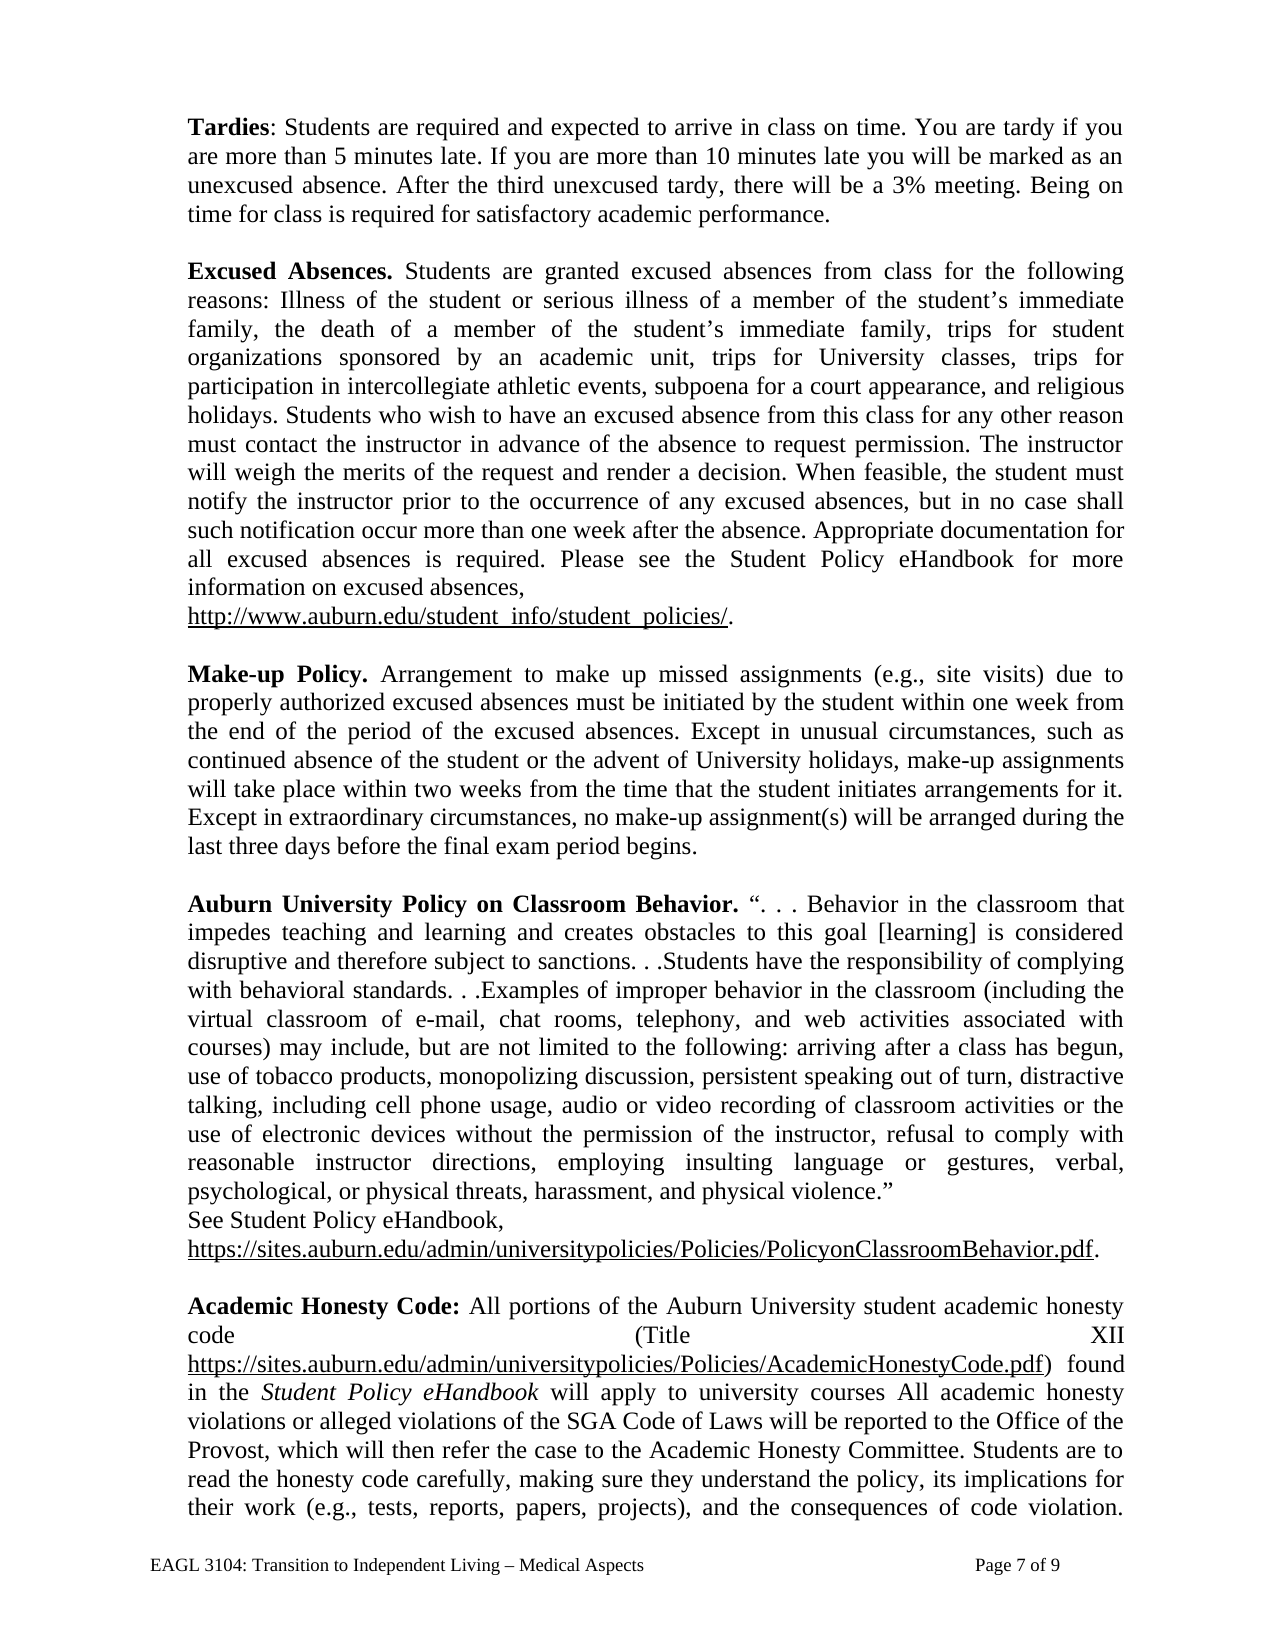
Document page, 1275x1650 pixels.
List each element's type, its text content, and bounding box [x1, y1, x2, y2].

text See Student Policy eHandbook, https://sites.auburn.edu/admin/universitypolicies/Policies/PolicyonClassroomBehavior.pdf. [187, 1205, 1125, 1262]
text Excused Absences. Students are granted excused absences from class for the following reasons: Illness of the student or serious illness of a member of the student’s immediate family, the death of a member of the student’s immediate family, trips for student organizations sponsored by an academic unit, trips for University classes, trips for participation in intercollegiate athletic events, subpoena for a court appearance, and religious holidays. Students who wish to have an excused absence from this class for any other reason must contact the instructor in advance of the absence to request permission. The instructor will weigh the merits of the request and render a decision. When feasible, the student must notify the instructor prior to the occurrence of any excused absences, but in no case shall such notification occur more than one week after the absence. Appropriate documentation for all excused absences is required. Please see the Student Policy eHandbook for more information on excused absences, [187, 256, 1125, 601]
text http://www.auburn.edu/student_info/student_policies/. [187, 601, 1125, 630]
text Auburn University Policy on Classroom Behavior. “. . . Behavior in the classroom that impedes teaching and learning and creates obstacles to this goal [learning] is considered disruptive and therefore subject to sanctions. . .Students have the responsibility of complying with behavioral standards. . .Examples of improper behavior in the classroom (including the virtual classroom of e-mail, chat rooms, telephony, and web activities associated with courses) may include, but are not limited to the following: arriving after a class has begun, use of tobacco products, monopolizing discussion, persistent speaking out of turn, distractive talking, including cell phone usage, audio or video recording of classroom activities or the use of electronic devices without the permission of the instructor, refusal to comply with reasonable instructor directions, employing insulting language or gestures, verbal, psychological, or physical threats, harassment, and physical violence.” [187, 889, 1125, 1205]
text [187, 1291, 1125, 1521]
text Make-up Policy. Arrangement to make up missed assignments (e.g., site visits) due to properly authorized excused absences must be initiated by the student within one week from the end of the period of the excused absences. Except in unusual circumstances, such as continued absence of the student or the advent of University holidays, make-up assignments will take place within two weeks from the time that the student initiates arrangements for it. Except in extraordinary circumstances, no make-up assignment(s) will be arranged during the last three days before the final exam period begins. [187, 659, 1125, 860]
text Tardies: Students are required and expected to arrive in class on time. You are tardy if you are more than 5 minutes late. If you are more than 10 minutes late you will be marked as an unexcused absence. After the third unexcused tardy, there will be a 3% meeting. Being on time for class is required for satisfactory academic performance. [187, 112, 1125, 227]
